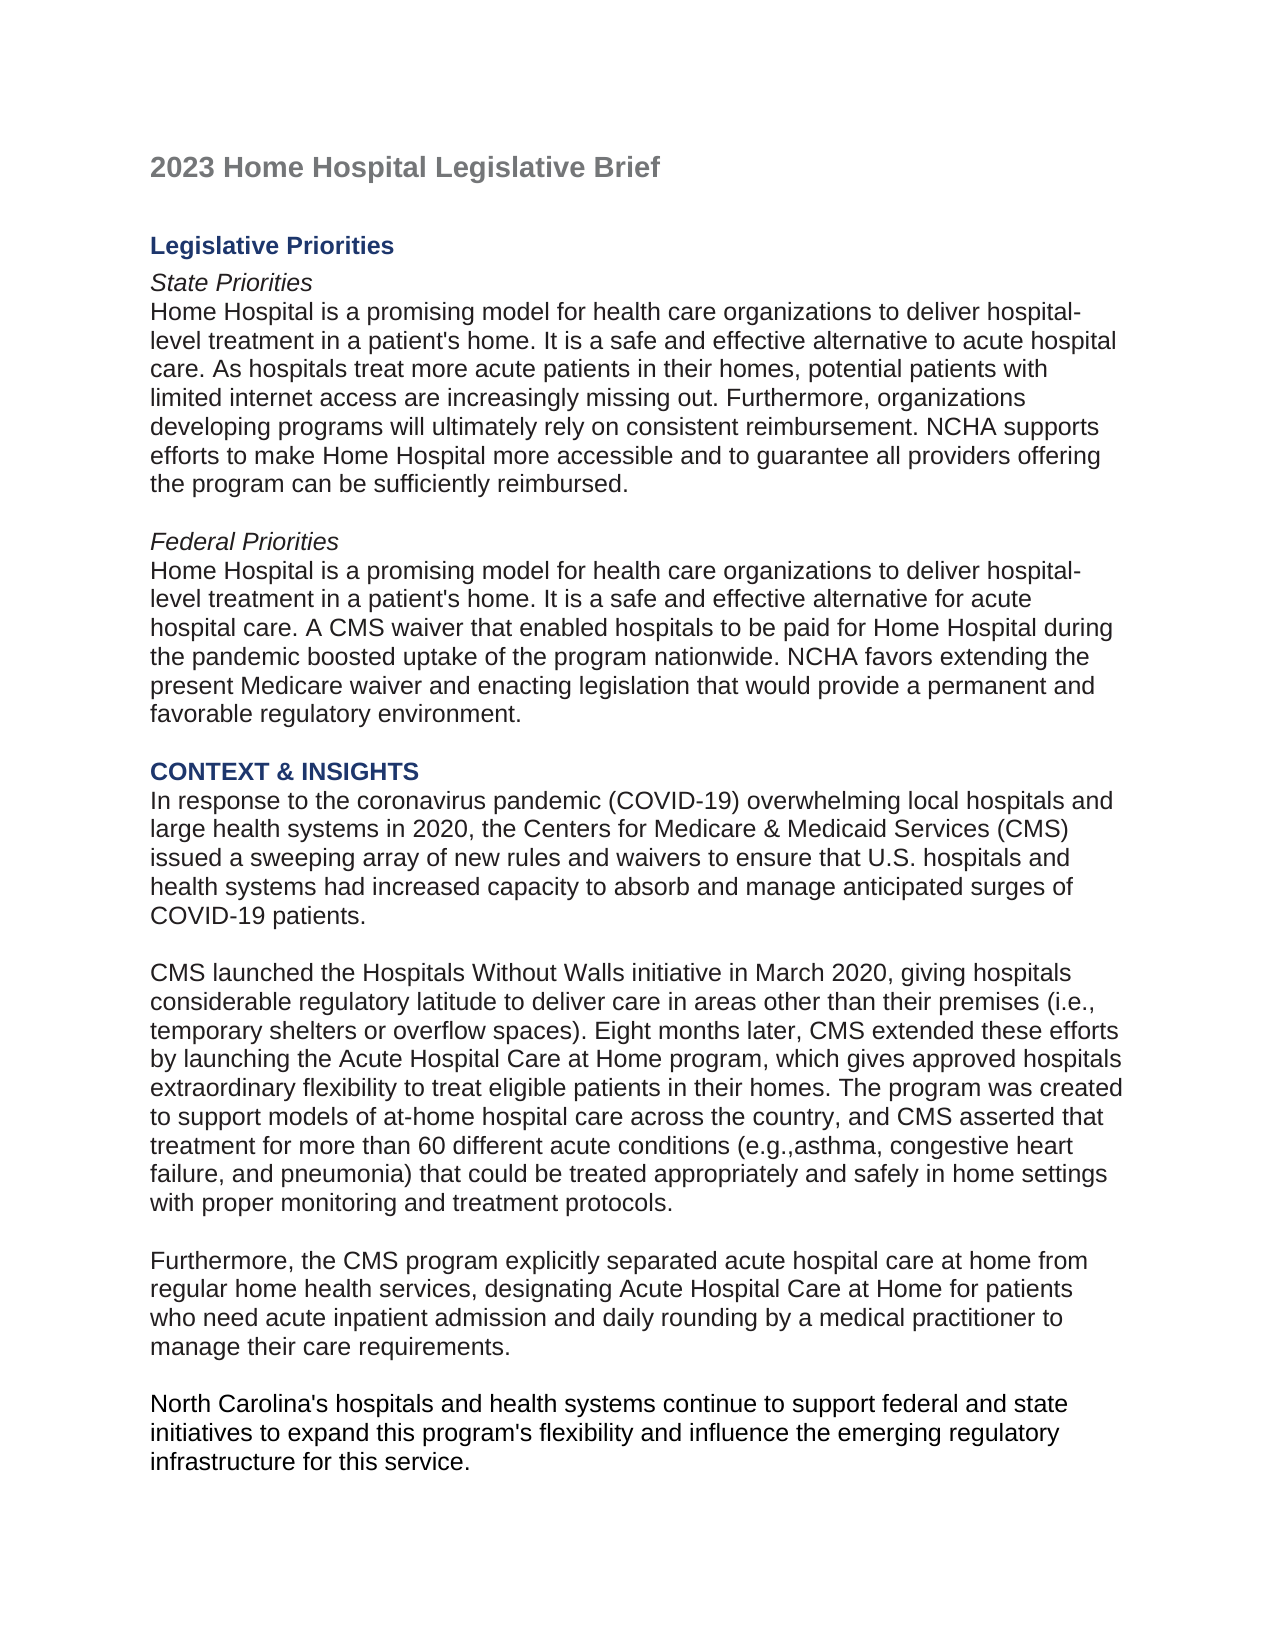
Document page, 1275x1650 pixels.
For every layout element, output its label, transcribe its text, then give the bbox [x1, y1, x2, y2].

text 2023 Home Hospital Legislative Brief [150, 150, 1125, 183]
text CONTEXT & INSIGHTS [150, 728, 1125, 786]
text State Priorities [150, 268, 1125, 297]
text In response to the coronavirus pandemic (COVID-19) overwhelming local hospitals and large health systems in 2020, the Centers for Medicare & Medicaid Services (CMS) issued a sweeping array of new rules and waivers to ensure that U.S. hospitals and health systems had increased capacity to absorb and manage anticipated surges of COVID-19 patients. [150, 786, 1125, 929]
text CMS launched the Hospitals Without Walls initiative in March 2020, giving hospitals considerable regulatory latitude to deliver care in areas other than their premises (i.e., temporary shelters or overflow spaces). Eight months later, CMS extended these efforts by launching the Acute Hospital Care at Home program, which gives approved hospitals extraordinary flexibility to treat eligible patients in their homes. The program was created to support models of at-home hospital care across the country, and CMS asserted that treatment for more than 60 different acute conditions (e.g.,asthma, congestive heart failure, and pneumonia) that could be treated appropriately and safely in home settings with proper monitoring and treatment protocols. [150, 958, 1125, 1217]
text Home Hospital is a promising model for health care organizations to deliver hospital-level treatment in a patient's home. It is a safe and effective alternative to acute hospital care. As hospitals treat more acute patients in their homes, potential patients with limited internet access are increasingly missing out. Furthermore, organizations developing programs will ultimately rely on consistent reimbursement. NCHA supports efforts to make Home Hospital more accessible and to guarantee all providers offering the program can be sufficiently reimbursed. [150, 297, 1125, 498]
text Legislative Priorities [150, 231, 1125, 260]
text North Carolina's hospitals and health systems continue to support federal and state initiatives to expand this program's flexibility and influence the emerging regulatory infrastructure for this service. [471, 1389, 1125, 1476]
text Furthermore, the CMS program explicitly separated acute hospital care at home from regular home health services, designating Acute Hospital Care at Home for patients who need acute inpatient admission and daily rounding by a medical practitioner to manage their care requirements. [150, 1246, 1125, 1361]
text Federal Priorities [150, 527, 1125, 556]
text Home Hospital is a promising model for health care organizations to deliver hospital-level treatment in a patient's home. It is a safe and effective alternative for acute hospital care. A CMS waiver that enabled hospitals to be paid for Home Hospital during the pandemic boosted uptake of the program nationwide. NCHA favors extending the present Medicare waiver and enacting legislation that would provide a permanent and favorable regulatory environment. [150, 556, 1125, 728]
